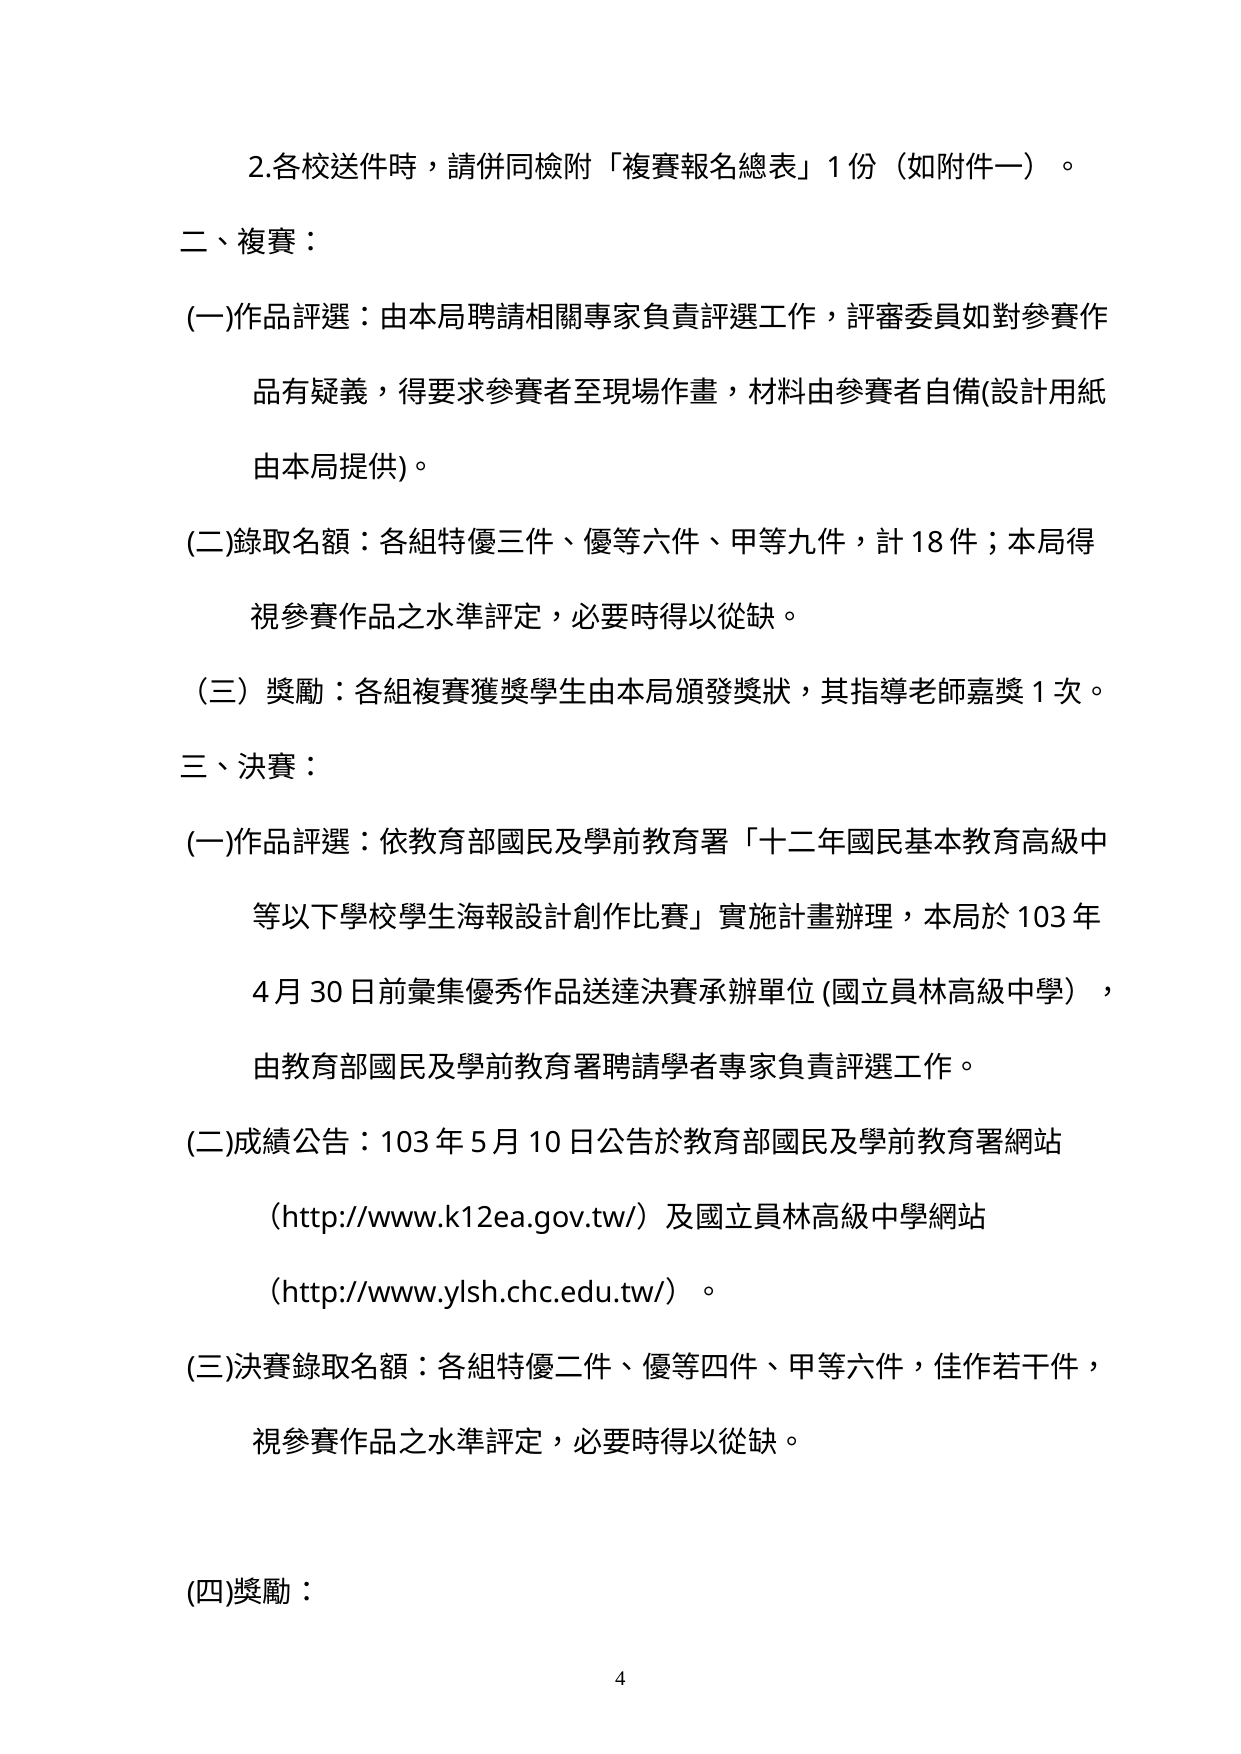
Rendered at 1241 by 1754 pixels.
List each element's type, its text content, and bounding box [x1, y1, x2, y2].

text (一)作品評選：由本局聘請相關專家負責評選工作，評審委員如對參賽作品有疑義，得要求參賽者至現場作畫，材料由參賽者自備(設計用紙由本局提供)。 [179, 277, 1122, 502]
text (一)作品評選：依教育部國民及學前教育署「十二年國民基本教育高級中等以下學校學生海報設計創作比賽」實施計畫辦理，本局於103年前彙集優秀作品送達決賽承辦單位 (國立員林高級中學），由教育部國民及學前教育署聘請學者專家負責評選工作。 [179, 802, 1122, 1102]
text (三)決賽錄取名額：各組特優二件、優等四件、甲等六件，佳作若干件，視參賽作品之水準評定，必要時得以從缺。 [179, 1327, 1122, 1477]
text 三、決賽： [179, 727, 1122, 802]
text (四)獎勵： [179, 1552, 1122, 1627]
text (二)成績公告：103年5月10日公告於教育部國民及學前教育署網站（http://www.k12ea.gov.tw/）及國立員林高級中學網站（http://www.ylsh.chc.edu.tw/）。 [179, 1102, 1122, 1327]
text （三）獎勵：各組複賽獲獎學生由本局頒發獎狀，其指導老師嘉獎1次。 [179, 652, 1122, 727]
text 二、複賽： [179, 202, 1122, 277]
text 2.各校送件時，請併同檢附「複賽報名總表」1份（如附件一）。 [248, 127, 1122, 202]
text (二)錄取名額：各組特優三件、優等六件、甲等九件，計18件；本局得視參賽作品之水準評定，必要時得以從缺。 [179, 502, 1122, 652]
